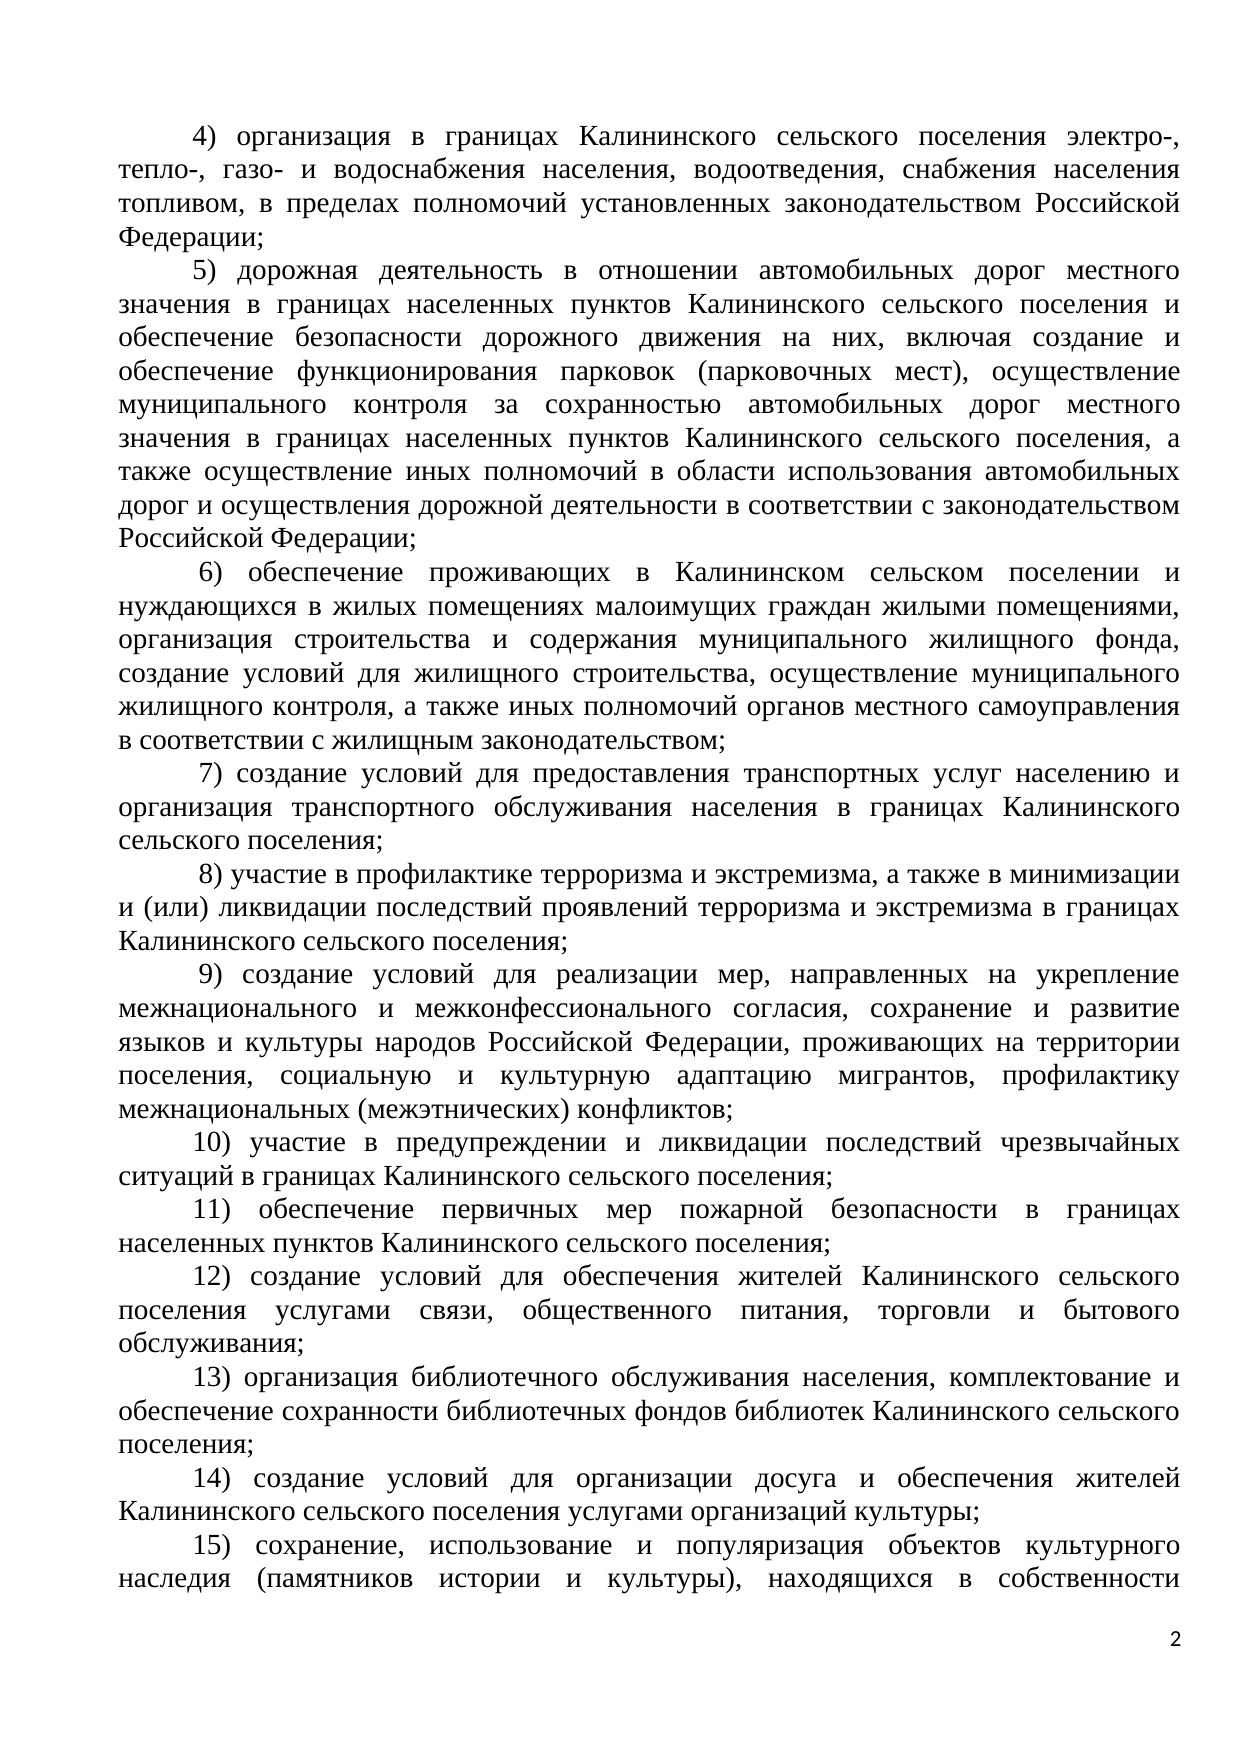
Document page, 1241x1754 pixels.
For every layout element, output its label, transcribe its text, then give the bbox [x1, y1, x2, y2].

text 13) организация библиотечного обслуживания населения, комплектование и обеспечение сохранности библиотечных фондов библиотек Калининского сельского поселения; [118, 1359, 1181, 1460]
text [118, 1527, 1181, 1594]
text 5) дорожная деятельность в отношении автомобильных дорог местного значения в границах населенных пунктов Калининского сельского поселения и обеспечение безопасности дорожного движения на них, включая создание и обеспечение функционирования парковок (парковочных мест), осуществление муниципального контроля за сохранностью автомобильных дорог местного значения в границах населенных пунктов Калининского сельского поселения, а также осуществление иных полномочий в области использования автомобильных дорог и осуществления дорожной деятельности в соответствии с законодательством Российской Федерации; [118, 252, 1181, 554]
text 10) участие в предупреждении и ликвидации последствий чрезвычайных ситуаций в границах Калининского сельского поселения; [118, 1124, 1181, 1191]
text 6) обеспечение проживающих в Калининском сельском поселении и нуждающихся в жилых помещениях малоимущих граждан жилыми помещениями, организация строительства и содержания муниципального жилищного фонда, создание условий для жилищного строительства, осуществление муниципального жилищного контроля, а также иных полномочий органов местного самоуправления в соответствии с жилищным законодательством; [118, 554, 1181, 755]
text 8) участие в профилактике терроризма и экстремизма, а также в минимизации и (или) ликвидации последствий проявлений терроризма и экстремизма в границах Калининского сельского поселения; [118, 856, 1181, 957]
text 12) создание условий для обеспечения жителей Калининского сельского поселения услугами связи, общественного питания, торговли и бытового обслуживания; [118, 1258, 1181, 1359]
text 7) создание условий для предоставления транспортных услуг населению и организация транспортного обслуживания населения в границах Калининского сельского поселения; [118, 755, 1181, 856]
text 14) создание условий для организации досуга и обеспечения жителей Калининского сельского поселения услугами организаций культуры; [118, 1460, 1181, 1527]
text 11) обеспечение первичных мер пожарной безопасности в границах населенных пунктов Калининского сельского поселения; [118, 1191, 1181, 1258]
text 9) создание условий для реализации мер, направленных на укрепление межнационального и межконфессионального согласия, сохранение и развитие языков и культуры народов Российской Федерации, проживающих на территории поселения, социальную и культурную адаптацию мигрантов, профилактику межнациональных (межэтнических) конфликтов; [118, 957, 1181, 1124]
text 4) организация в границах Калининского сельского поселения электро-, тепло-, газо- и водоснабжения населения, водоотведения, снабжения населения топливом, в пределах полномочий установленных законодательством Российской Федерации; [118, 118, 1181, 252]
